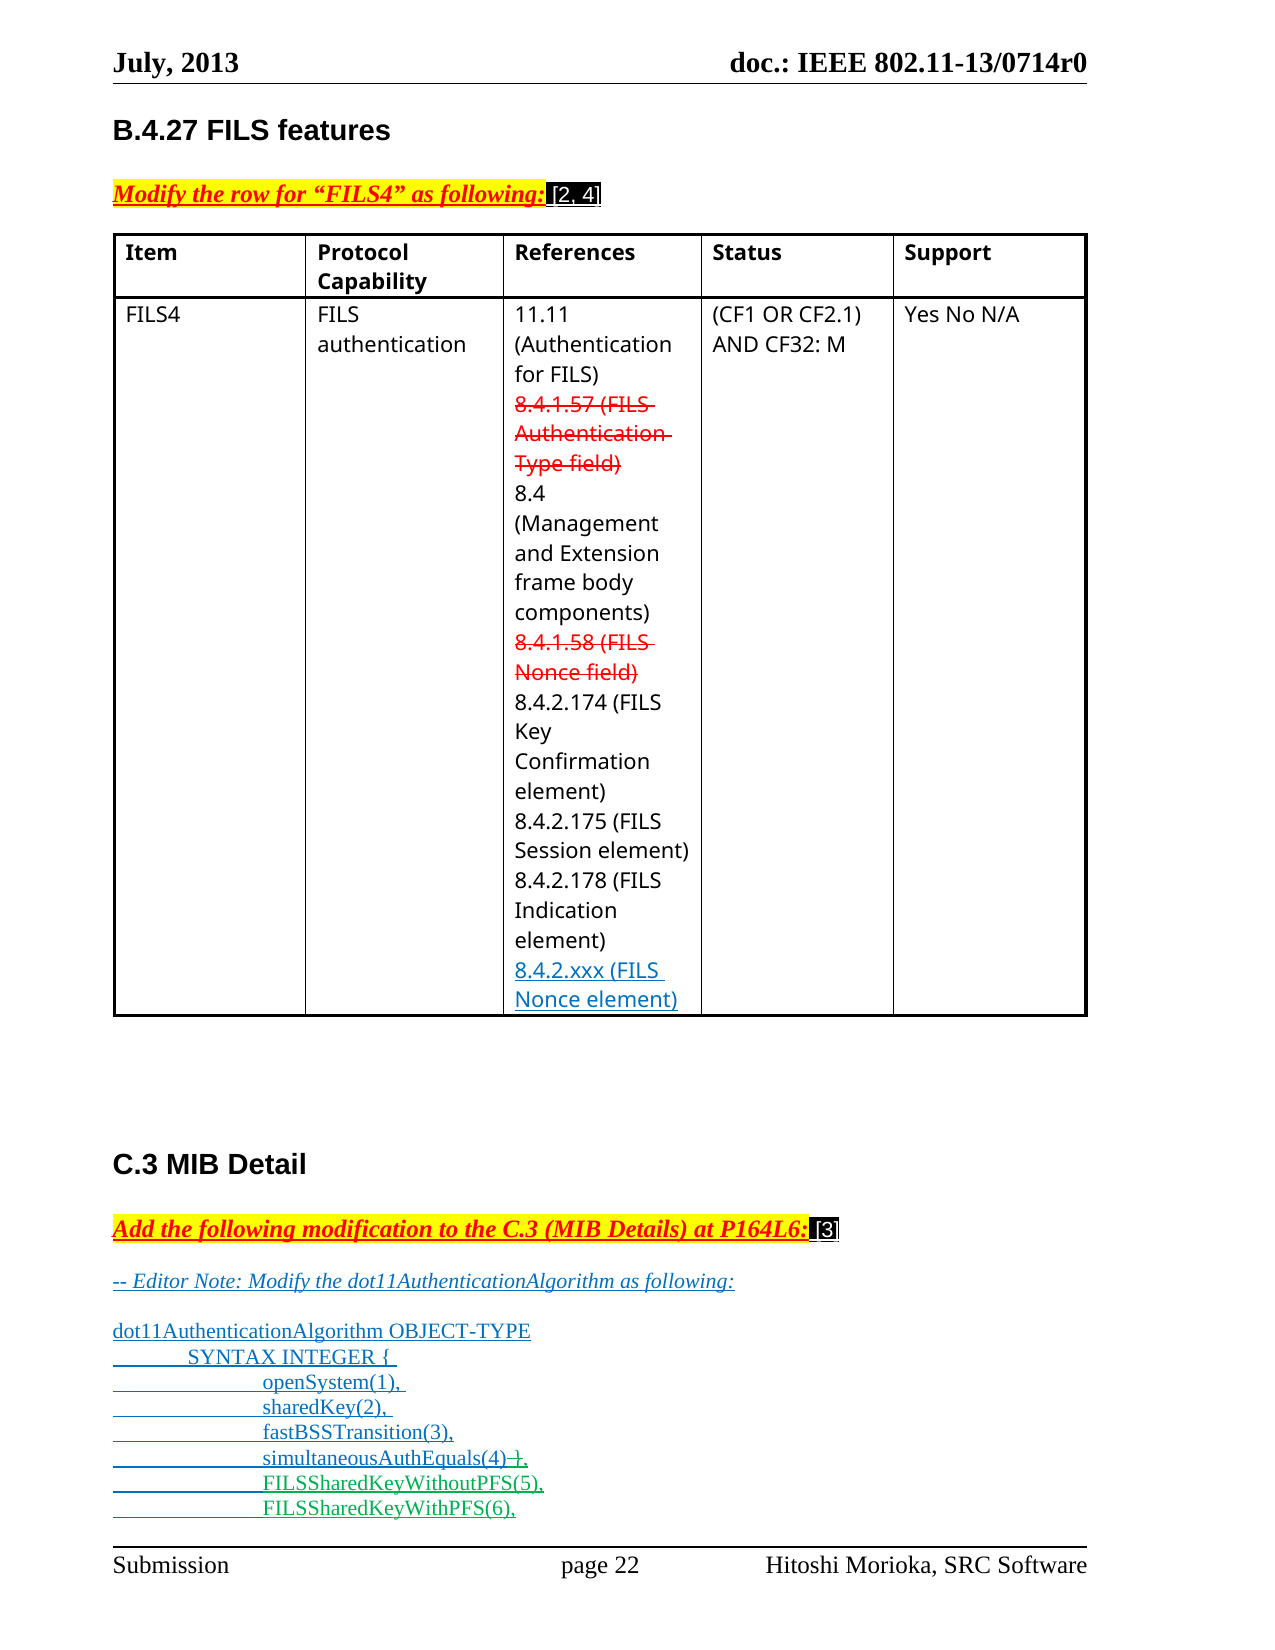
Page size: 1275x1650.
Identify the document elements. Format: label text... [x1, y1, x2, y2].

table_header Protocol Capability [306, 236, 503, 296]
text fastBSSTransition(3), [112, 1419, 1087, 1444]
table_cell FILS4 [116, 299, 305, 1014]
subtitle C.3 MIB Detail [112, 1147, 1087, 1181]
table_cell (CF1 OR CF2.1) AND CF32: M [702, 299, 893, 1014]
text dot11AuthenticationAlgorithm OBJECT-TYPE [112, 1318, 1087, 1344]
table_cell Yes No N/A [894, 299, 1084, 1014]
text SYNTAX INTEGER { [112, 1344, 1087, 1369]
table_cell FILS authentication [306, 299, 503, 1014]
table_cell 11.11 (Authentication for FILS) 8.4.1.57 (FILS Authentication Type field) 8.4 (Management and Extension frame body components) 8.4.1.58 (FILS Nonce field) 8.4.2.174 (FILS Key Confirmation element) 8.4.2.175 (FILS Session element) 8.4.2.178 (FILS Indication element) 8.4.2.xxx (FILS Nonce element) [504, 299, 701, 1014]
table_header Support [894, 236, 1084, 296]
text -- Editor Note: Modify the dot11AuthenticationAlgorithm as following: [112, 1268, 1087, 1293]
table_header Status [702, 236, 893, 296]
text simultaneousAuthEquals(4) }, [112, 1444, 1087, 1470]
subtitle Modify the row for “FILS4” as following [2, 4] [546, 179, 1087, 208]
table_header Item [116, 236, 305, 296]
subtitle B.4.27 FILS features [112, 112, 1087, 146]
text sharedKey(2), [112, 1394, 1087, 1419]
text FILSSharedKeyWithoutPFS(5), [112, 1470, 1087, 1495]
subtitle Add the following modification to the C.3 (MIB Details) at P164L6 [3] [809, 1214, 1087, 1243]
text FILSSharedKeyWithPFS(6), [112, 1495, 1087, 1520]
text openSystem(1), [112, 1369, 1087, 1394]
table_header References [504, 236, 701, 296]
